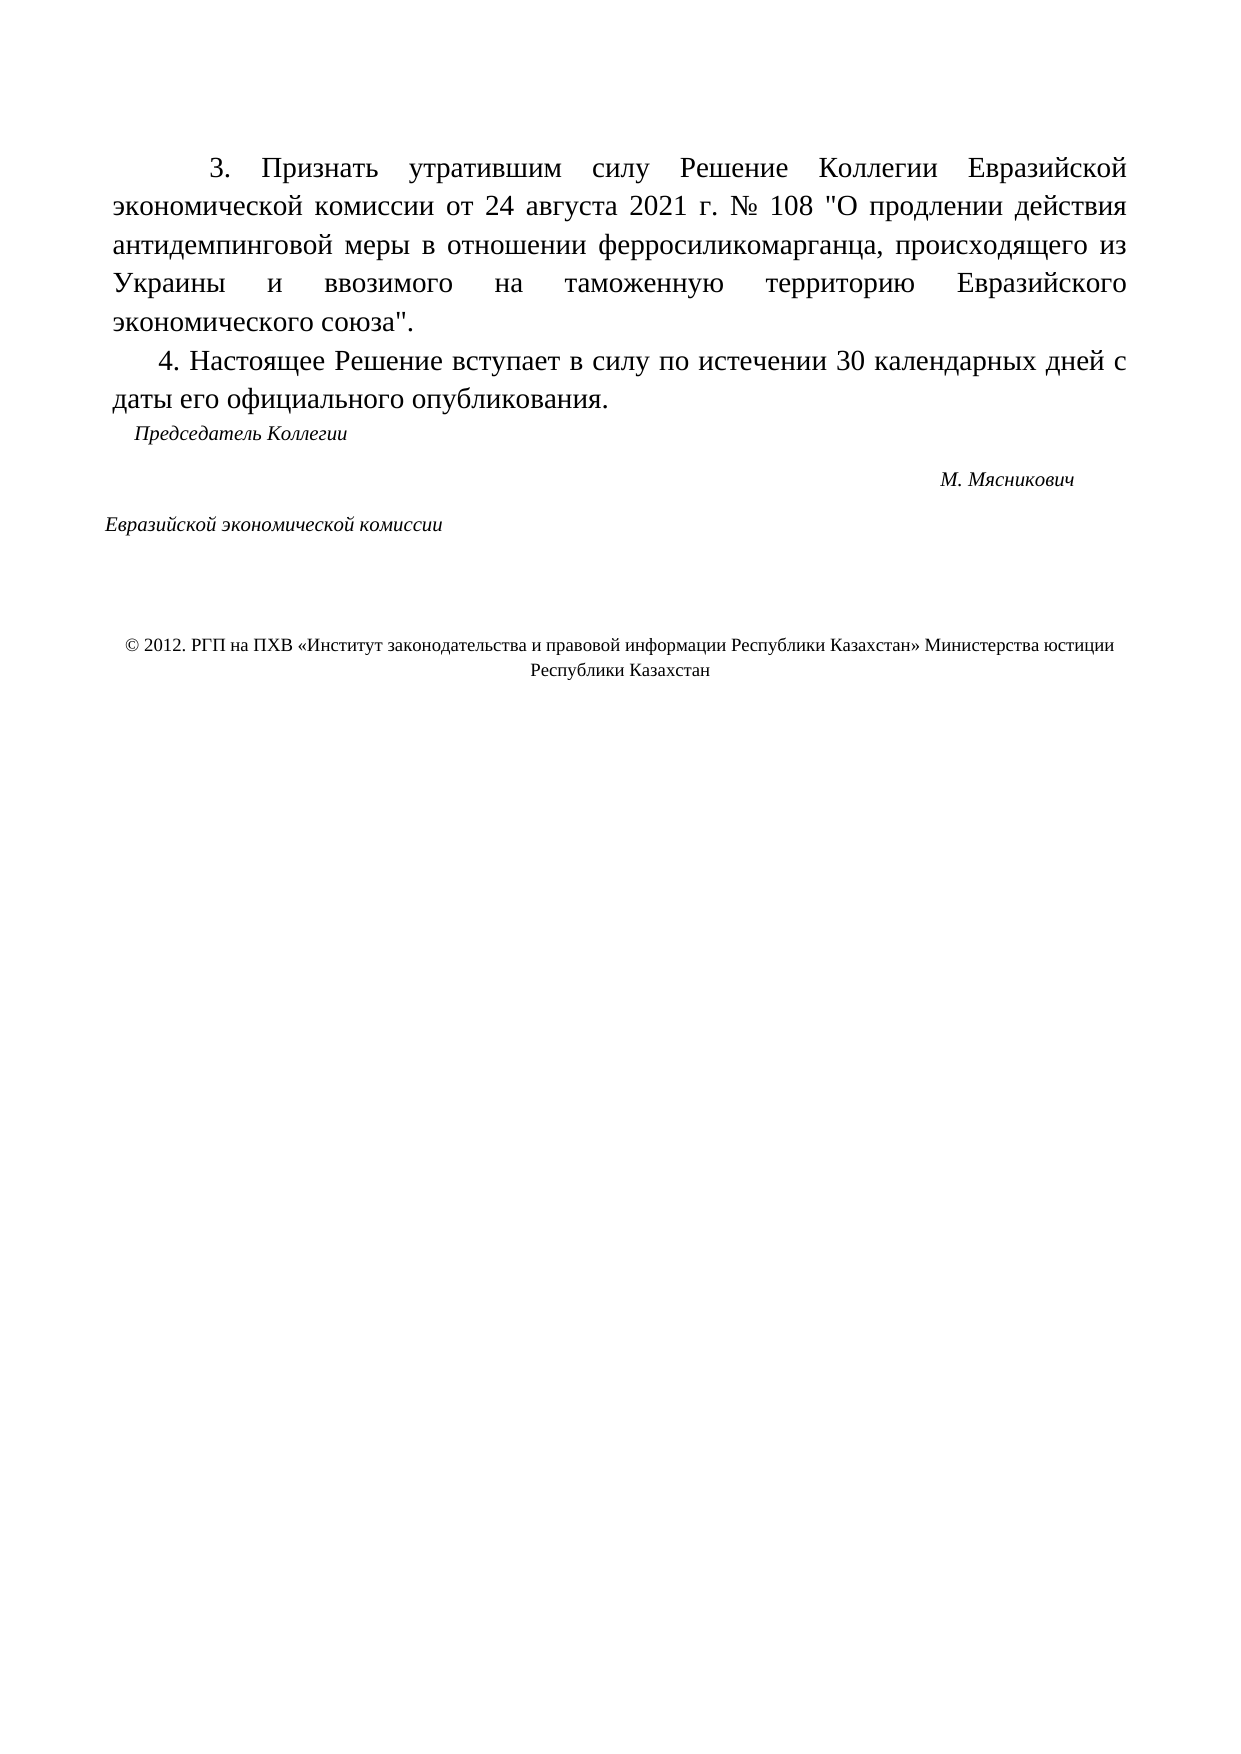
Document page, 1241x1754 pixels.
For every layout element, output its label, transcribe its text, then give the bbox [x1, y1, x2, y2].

table_header М. Мясникович [939, 420, 1240, 543]
table_header Председатель Коллегии Евразийской экономической комиссии [101, 420, 939, 543]
text 4. Настоящее Решение вступает в силу по истечении 30 календарных дней с даты его официального опубликования. [112, 343, 1128, 415]
text © 2012. РГП на ПХВ «Институт законодательства и правовой информации Республики Казахстан» Министерства юстиции Республики Казахстан [112, 634, 1128, 680]
text 3. Признать утратившим силу Решение Коллегии Евразийской экономической комиссии от 24 августа 2021 г. № 108 "О продлении действия антидемпинговой меры в отношении ферросиликомарганца, происходящего из Украины и ввозимого на таможенную территорию Евразийского экономического союза". [112, 150, 1128, 338]
